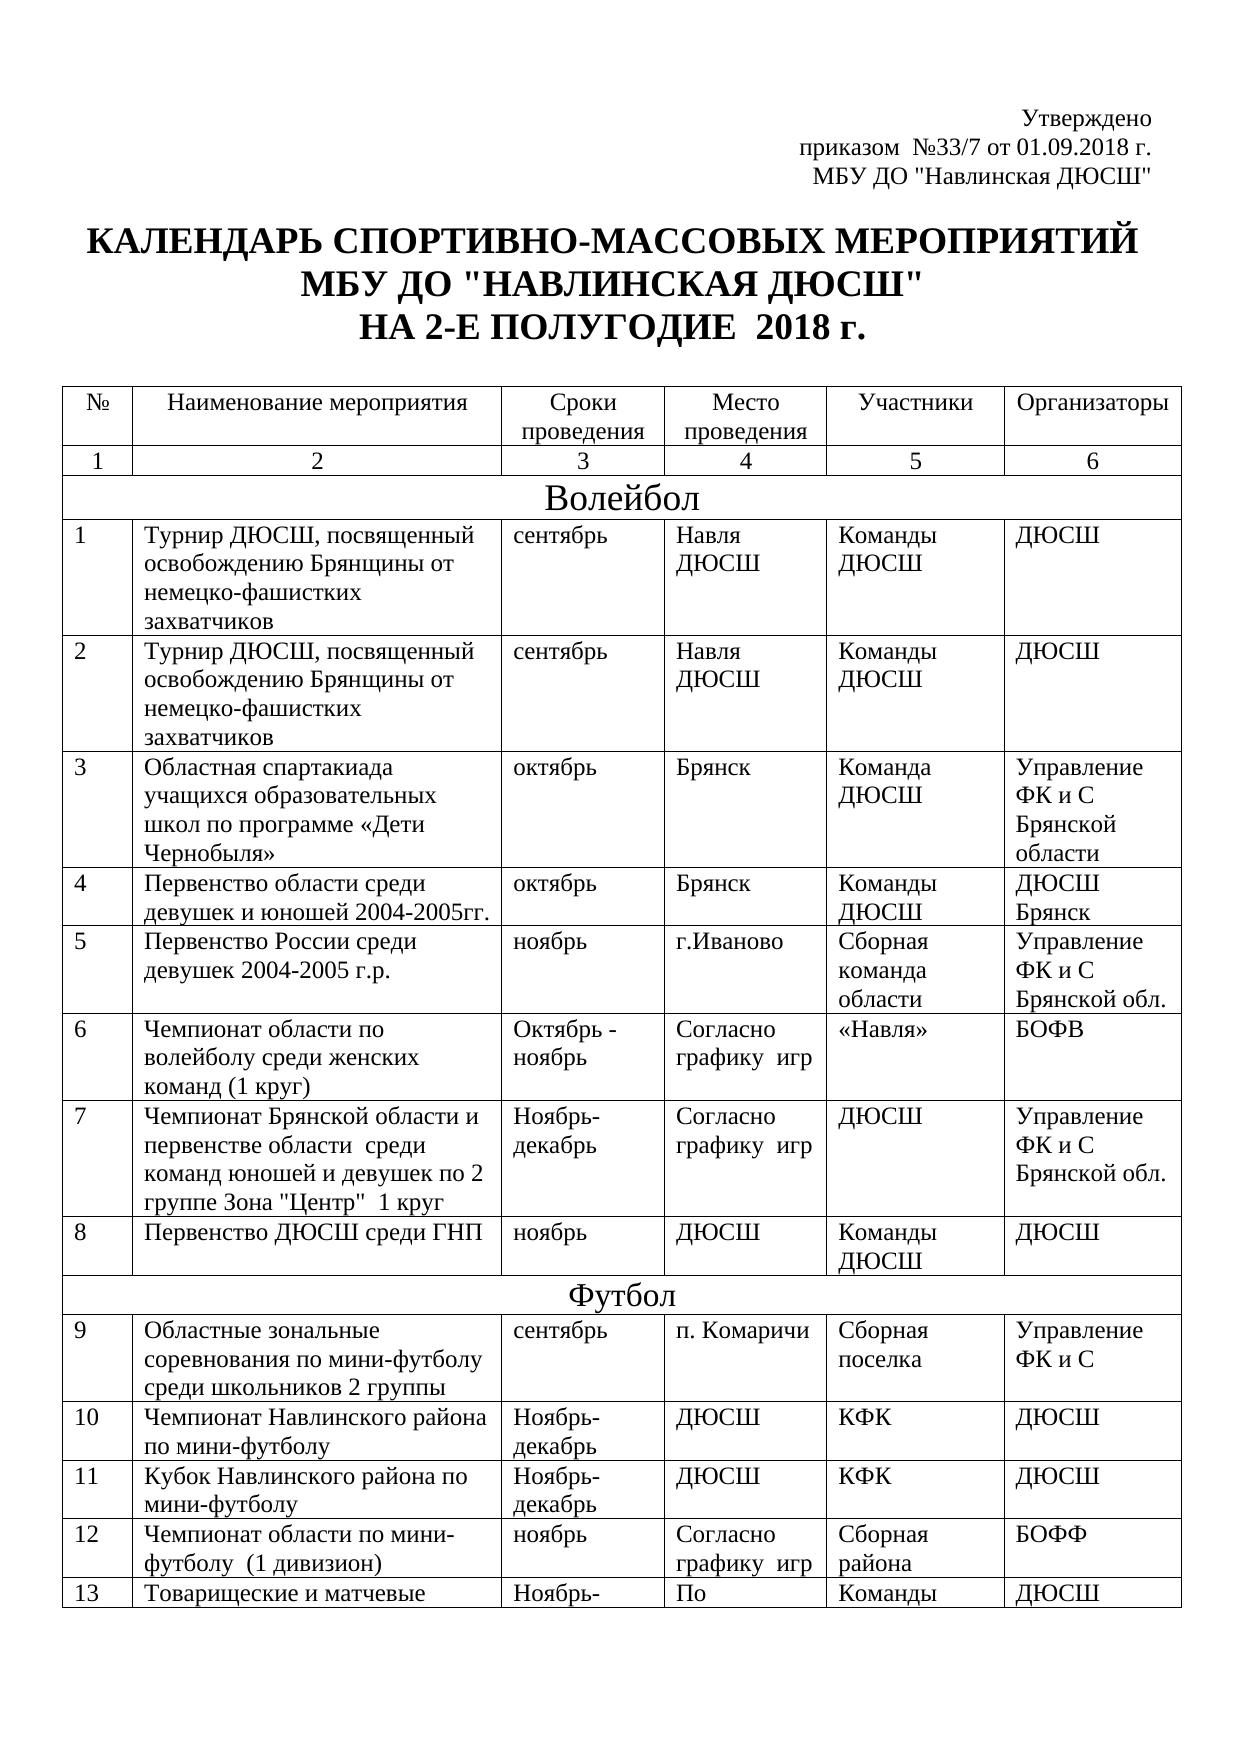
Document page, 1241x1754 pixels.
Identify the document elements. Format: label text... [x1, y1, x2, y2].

table_cell Управление ФК и С Брянской обл. [1005, 926, 1181, 1013]
table_cell Футбол [63, 1276, 1181, 1314]
table_header Организаторы [1005, 387, 1181, 445]
table_cell 1 [63, 520, 132, 635]
table_cell Управление ФК и С Брянской обл. [1005, 1101, 1181, 1216]
table_cell ДЮСШ [827, 1101, 1004, 1216]
table_cell ДЮСШ [1005, 1461, 1181, 1518]
table_cell 5 [63, 926, 132, 1013]
table_cell Брянск [665, 868, 826, 925]
table_cell ноябрь [502, 1519, 664, 1577]
table_cell ДЮСШ [665, 1217, 826, 1274]
text приказом №33/7 от 01.09.2018 г. [74, 132, 1152, 161]
table_cell 8 [63, 1217, 132, 1274]
table_cell Октябрь -ноябрь [502, 1014, 664, 1100]
table_cell Ноябрь-декабрь [502, 1461, 664, 1518]
table_cell Команды ДЮСШ [827, 636, 1004, 751]
table_cell 1 [63, 446, 132, 474]
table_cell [133, 1578, 501, 1607]
text НА 2-Е ПОЛУГОДИЕ 2018 г. [74, 305, 1152, 348]
table_cell Областные зональные соревнования по мини-футболу среди школьников 2 группы [133, 1315, 501, 1401]
table_cell Брянск [665, 752, 826, 867]
table_cell 4 [63, 868, 132, 925]
table_cell Первенство области среди девушек и юношей 2004-2005гг. [133, 868, 501, 925]
table_cell Первенство ДЮСШ среди ГНП [133, 1217, 501, 1274]
table_cell п. Комаричи [665, 1315, 826, 1401]
table_header Сроки проведения [502, 387, 664, 445]
table_cell Чемпионат Навлинского района по мини-футболу [133, 1402, 501, 1460]
table_cell ДЮСШ Брянск [1005, 868, 1181, 925]
table_cell ДЮСШ [665, 1461, 826, 1518]
table_cell Команды ДЮСШ [827, 1578, 1004, 1607]
table_header № [63, 387, 132, 445]
table_cell Ноябрь-декабрь [502, 1101, 664, 1216]
table_cell ДЮСШ [1005, 520, 1181, 635]
table_cell По назначению [665, 1578, 826, 1607]
table_cell Первенство России среди девушек 2004-2005 г.р. [133, 926, 501, 1013]
table_header Участники [827, 387, 1004, 445]
table_cell ноябрь [502, 926, 664, 1013]
table_cell г.Иваново [665, 926, 826, 1013]
table_header Наименование мероприятия [133, 387, 501, 445]
table_cell Согласно графику игр [665, 1519, 826, 1577]
text КАЛЕНДАРЬ СПОРТИВНО-МАССОВЫХ МЕРОПРИЯТИЙ МБУ ДО "НАВЛИНСКАЯ ДЮСШ" [74, 218, 1152, 305]
table_cell Управление ФК и С [1005, 1315, 1181, 1401]
text Утверждено [74, 103, 1152, 132]
table_cell 6 [63, 1014, 132, 1100]
table_cell 9 [63, 1315, 132, 1401]
table_cell 2 [63, 636, 132, 751]
table_cell КФК [827, 1461, 1004, 1518]
table_cell Команда ДЮСШ [827, 752, 1004, 867]
table_cell Навля ДЮСШ [665, 636, 826, 751]
table_cell 12 [63, 1519, 132, 1577]
table_cell ДЮСШ [1005, 1578, 1181, 1607]
table_cell Ноябрь-декабрь [502, 1578, 664, 1607]
table_cell октябрь [502, 868, 664, 925]
table_cell Сборная района [827, 1519, 1004, 1577]
table_cell Команды ДЮСШ [827, 520, 1004, 635]
table_cell Сборная команда области [827, 926, 1004, 1013]
table_cell ДЮСШ [665, 1402, 826, 1460]
table_cell Согласно графику игр [665, 1101, 826, 1216]
table_cell 7 [63, 1101, 132, 1216]
table_cell 11 [63, 1461, 132, 1518]
table_cell Ноябрь-декабрь [502, 1402, 664, 1460]
text МБУ ДО "Навлинская ДЮСШ" [74, 161, 1152, 190]
table_cell сентябрь [502, 1315, 664, 1401]
table_cell октябрь [502, 752, 664, 867]
table_cell Чемпионат области по мини-футболу (1 дивизион) [133, 1519, 501, 1577]
table_cell Команды ДЮСШ [827, 868, 1004, 925]
table_cell Волейбол [63, 476, 1181, 519]
table_cell БОФФ [1005, 1519, 1181, 1577]
table_cell ДЮСШ [1005, 636, 1181, 751]
table_cell Областная спартакиада учащихся образовательных школ по программе «Дети Чернобыля» [133, 752, 501, 867]
table_cell БОФВ [1005, 1014, 1181, 1100]
table_header Место проведения [665, 387, 826, 445]
table_cell Чемпионат Брянской области и первенстве области среди команд юношей и девушек по 2 группе Зона "Центр" 1 круг [133, 1101, 501, 1216]
table_cell 5 [827, 446, 1004, 474]
table_cell ДЮСШ [1005, 1217, 1181, 1274]
table_cell ноябрь [502, 1217, 664, 1274]
table_cell 3 [502, 446, 664, 474]
table_cell сентябрь [502, 636, 664, 751]
table_cell 2 [133, 446, 501, 474]
table_cell 10 [63, 1402, 132, 1460]
table_cell Сборная поселка [827, 1315, 1004, 1401]
table_cell «Навля» [827, 1014, 1004, 1100]
table_cell Управление ФК и С Брянской области [1005, 752, 1181, 867]
table_cell Турнир ДЮСШ, посвященный освобождению Брянщины от немецко-фашистких захватчиков [133, 636, 501, 751]
table_cell Команды ДЮСШ [827, 1217, 1004, 1274]
table_cell Согласно графику игр [665, 1014, 826, 1100]
table_cell 4 [665, 446, 826, 474]
table_cell сентябрь [502, 520, 664, 635]
table_cell 13 [63, 1578, 132, 1607]
table_cell 3 [63, 752, 132, 867]
table_cell КФК [827, 1402, 1004, 1460]
table_cell Навля ДЮСШ [665, 520, 826, 635]
table_cell Кубок Навлинского района по мини-футболу [133, 1461, 501, 1518]
table_cell Турнир ДЮСШ, посвященный освобождению Брянщины от немецко-фашистких захватчиков [133, 520, 501, 635]
table_cell 6 [1005, 446, 1181, 474]
table_cell Чемпионат области по волейболу среди женских команд (1 круг) [133, 1014, 501, 1100]
table_cell ДЮСШ [1005, 1402, 1181, 1460]
